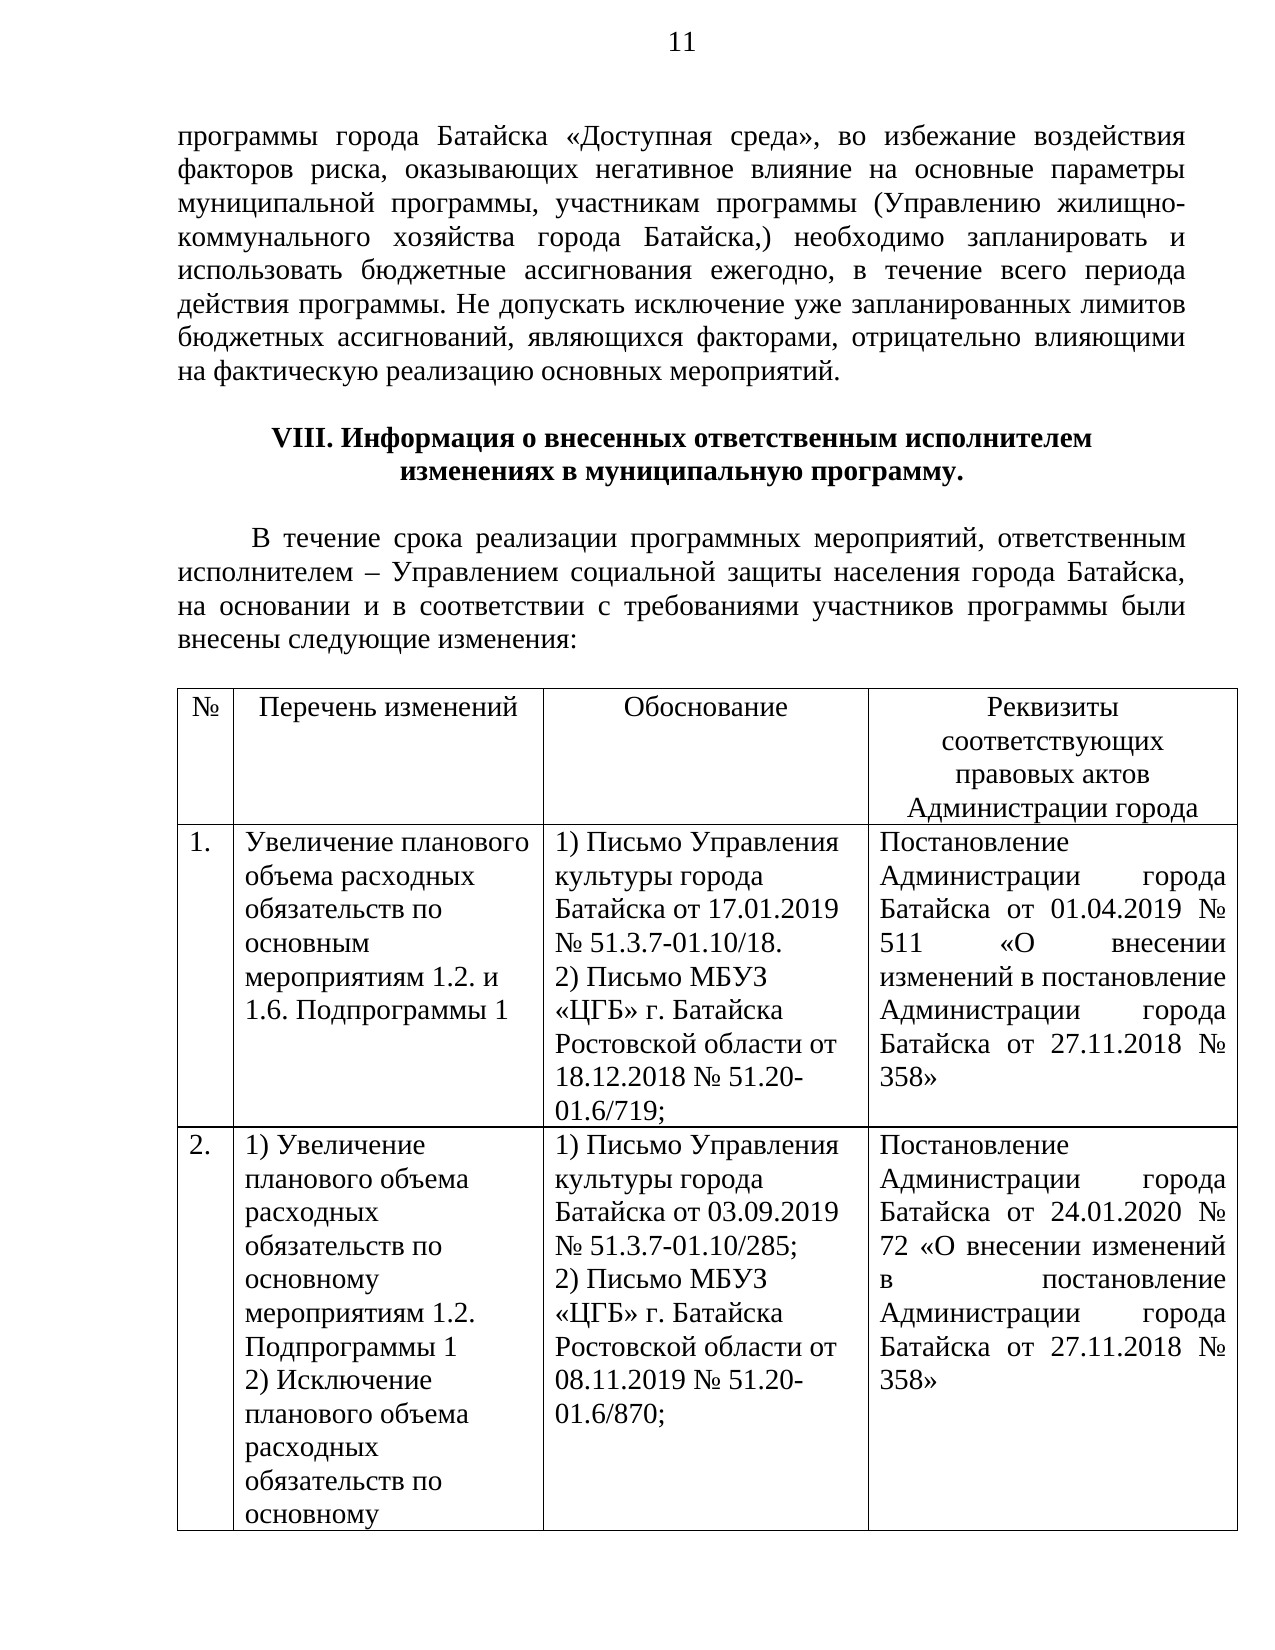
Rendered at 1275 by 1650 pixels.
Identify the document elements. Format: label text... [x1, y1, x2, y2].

table_header Перечень изменений [234, 689, 543, 823]
text изменениях в муниципальную программу. [177, 453, 1186, 487]
table_header Реквизиты соответствующих правовых актов Администрации города [869, 689, 1237, 823]
table_cell 1) Письмо Управления культуры города Батайска от 17.01.2019 № 51.3.7-01.10/18. 2) Письмо МБУЗ «ЦГБ» г. Батайска Ростовской области от 18.12.2018 № 51.20-01.6/719; [544, 825, 868, 1126]
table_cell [869, 1128, 1237, 1530]
table_cell Увеличение планового объема расходных обязательств по основным мероприятиям 1.2. и 1.6. Подпрограммы 1 [234, 825, 543, 1126]
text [177, 118, 1186, 386]
table_header Обоснование [544, 689, 868, 823]
text В течение срока реализации программных мероприятий, ответственным исполнителем – Управлением социальной защиты населения города Батайска, на основании и в соответствии с требованиями участников программы были внесены следующие изменения: [177, 521, 1186, 655]
text VIII. Информация о внесенных ответственным исполнителем [177, 420, 1186, 453]
table_cell 1. [178, 825, 233, 1126]
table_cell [544, 1128, 868, 1530]
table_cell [234, 1128, 543, 1530]
table_cell Постановление Администрации города Батайска от 01.04.2019 № 511 «О внесении изменений в постановление Администрации города Батайска от 27.11.2018 № 358» [869, 825, 1237, 1126]
table_header № [178, 689, 233, 823]
table_cell 2. [178, 1128, 233, 1530]
